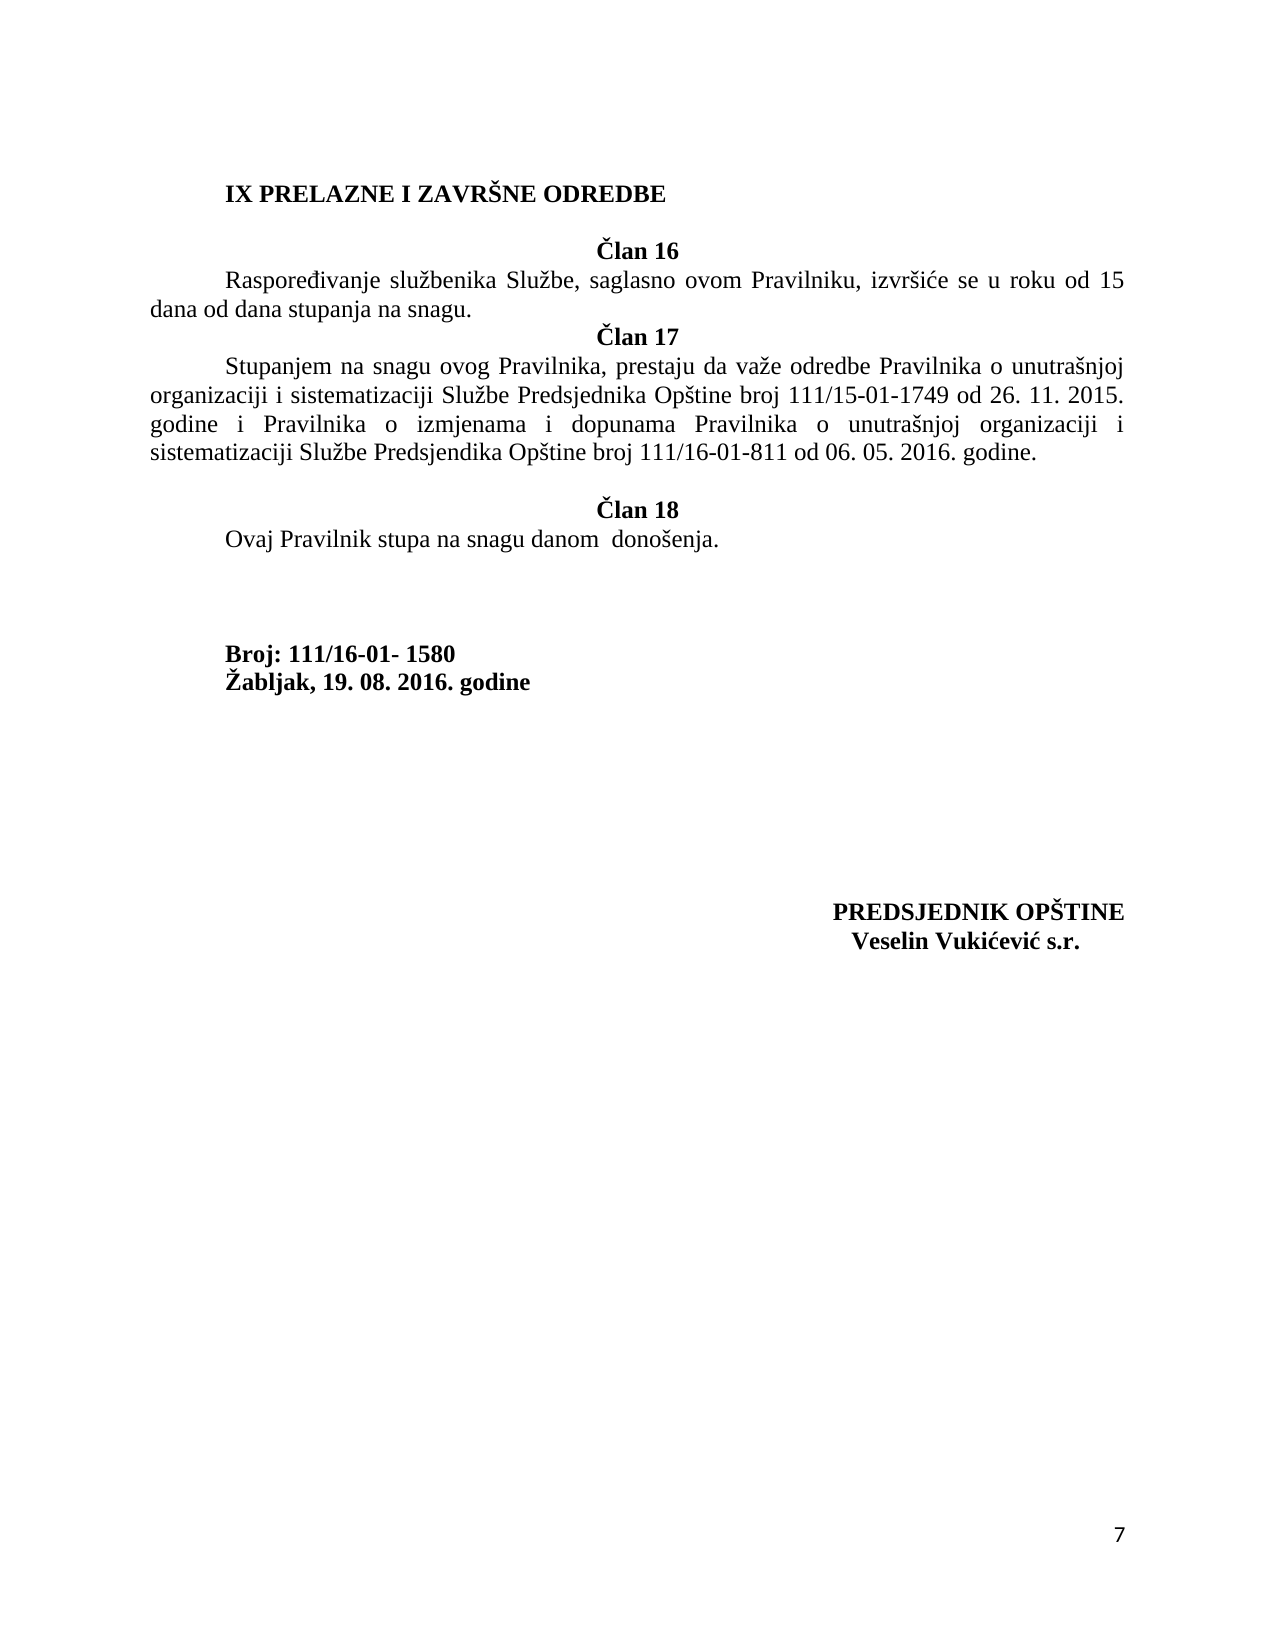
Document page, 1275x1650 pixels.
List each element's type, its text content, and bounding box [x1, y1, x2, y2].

text Član 17 [150, 322, 1125, 351]
text IX PRELAZNE I ZAVRŠNE ODREDBE [150, 179, 1125, 207]
text Ovaj Pravilnik stupa na snagu danom donošenja. [150, 524, 1125, 552]
text Stupanjem na snagu ovog Pravilnika, prestaju da važe odredbe Pravilnika o unutrašnjoj organizaciji i sistematizaciji Službe Predsjednika Opštine broj 111/15-01-1749 od 26. 11. 2015. godine i Pravilnika o izmjenama i dopunama Pravilnika o unutrašnjoj organizaciji i sistematizaciji Službe Predsjendika Opštine broj 111/16-01-811 od 06. 05. 2016. godine. [150, 351, 1125, 466]
text Član 18 [150, 495, 1125, 524]
text Veselin Vukićević s.r. [150, 926, 1125, 955]
text PREDSJEDNIK OPŠTINE [150, 897, 1125, 926]
text Član 16 [150, 236, 1125, 265]
text Raspoređivanje službenika Službe, saglasno ovom Pravilniku, izvršiće se u roku od 15 dana od dana stupanja na snagu. [150, 265, 1125, 322]
text Broj: 111/16-01- 1580 [150, 639, 1125, 667]
text Žabljak, 19. 08. 2016. godine [150, 667, 1125, 696]
